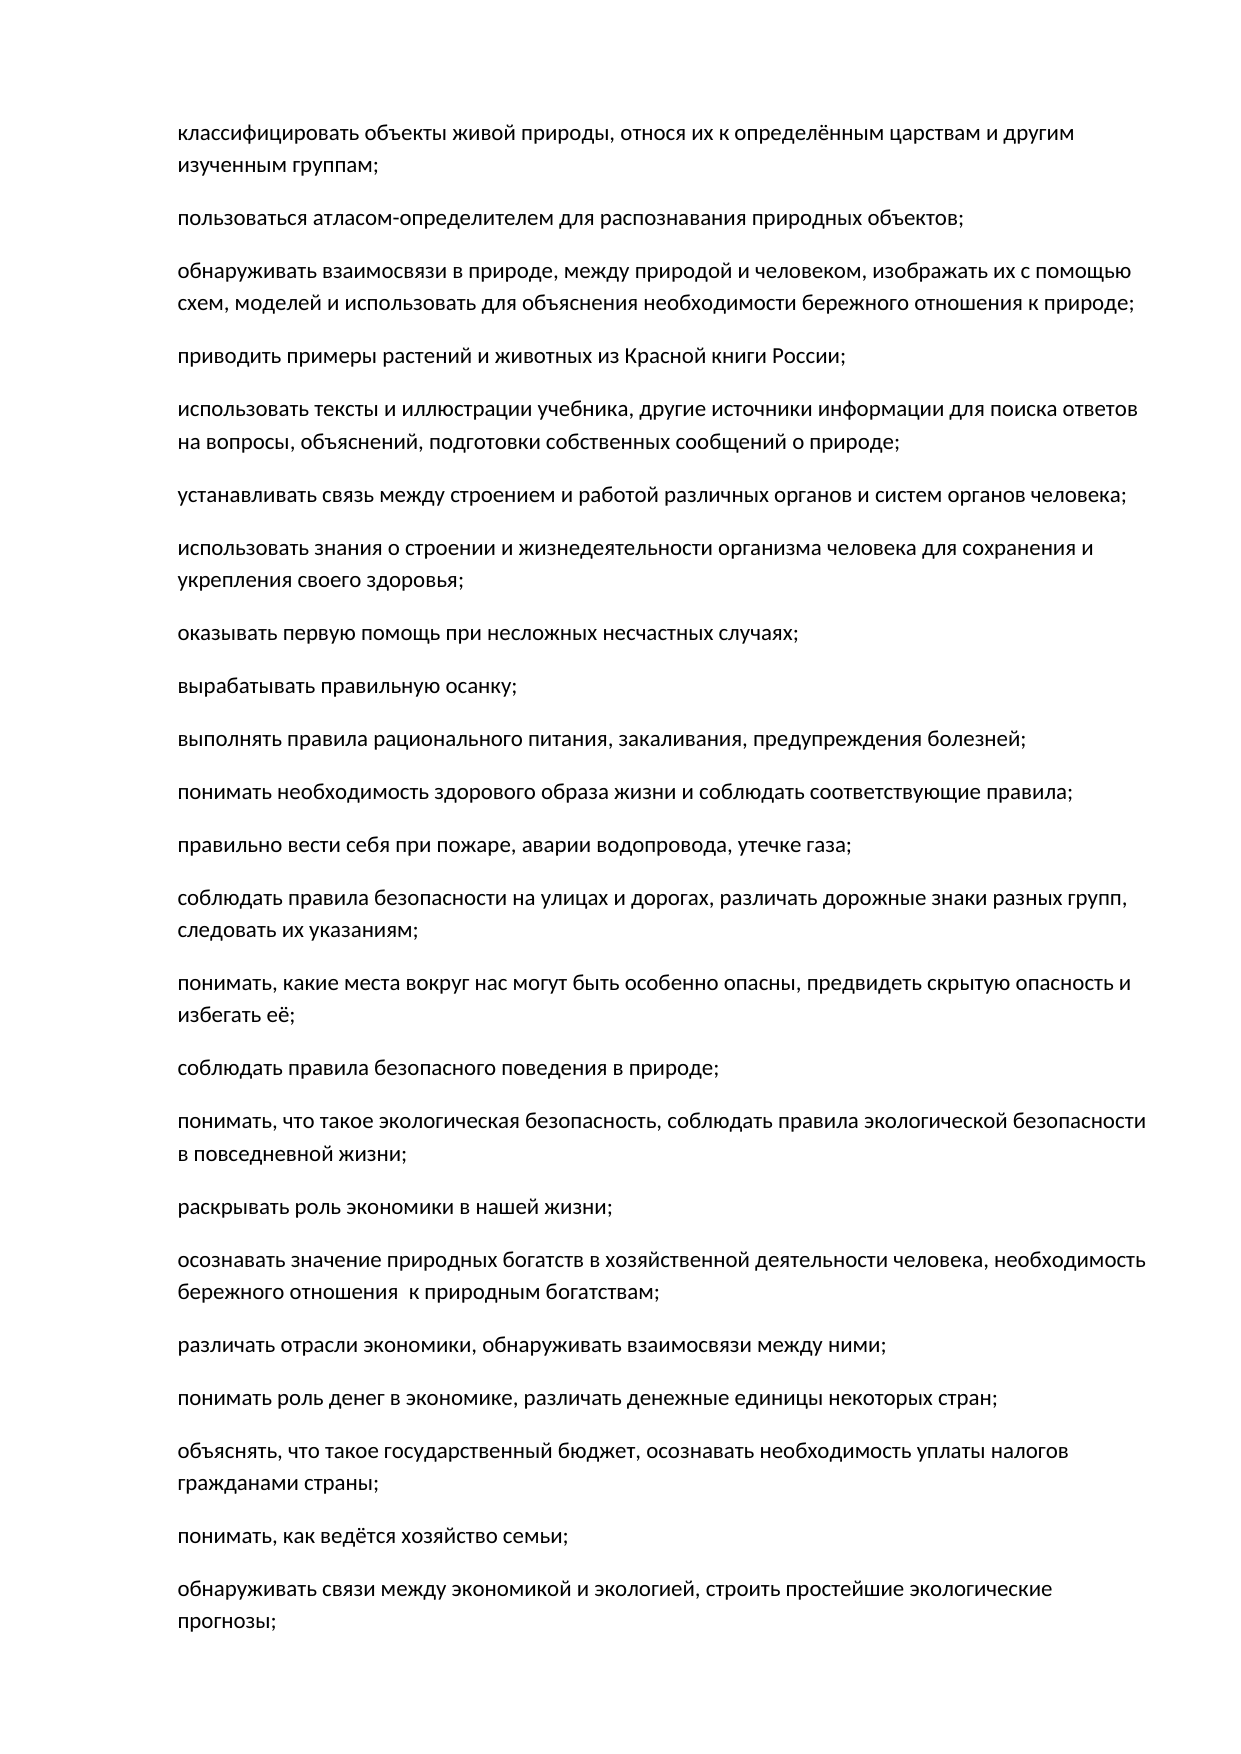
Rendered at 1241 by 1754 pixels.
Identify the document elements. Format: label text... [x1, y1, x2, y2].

text осознавать значение природных богатств в хозяйственной деятельности человека, необходимость бережного отношения к природным богатствам; [177, 1245, 1152, 1305]
text понимать, что такое экологическая безопасность, соблюдать правила экологической безопасности в повседневной жизни; [177, 1107, 1152, 1167]
text оказывать первую помощь при несложных несчастных случаях; [177, 618, 1152, 646]
text приводить примеры растений и животных из Красной книги России; [177, 342, 1152, 369]
text правильно вести себя при пожаре, аварии водопровода, утечке газа; [177, 830, 1152, 858]
text объяснять, что такое государственный бюджет, осознавать необходимость уплаты налогов гражданами страны; [177, 1436, 1152, 1496]
text понимать необходимость здорового образа жизни и соблюдать соответствующие правила; [177, 777, 1152, 805]
text пользоваться атласом-определителем для распознавания природных объектов; [177, 203, 1152, 231]
text устанавливать связь между строением и работой различных органов и систем органов человека; [177, 480, 1152, 508]
text обнаруживать взаимосвязи в природе, между природой и человеком, изображать их с помощью схем, моделей и использовать для объяснения необходимости бережного отношения к природе; [177, 256, 1152, 317]
text различать отрасли экономики, обнаруживать взаимосвязи между ними; [177, 1330, 1152, 1358]
text использовать тексты и иллюстрации учебника, другие источники информации для поиска ответов на вопросы, объяснений, подготовки собственных сообщений о природе; [177, 394, 1152, 455]
text классифицировать объекты живой природы, относя их к определённым царствам и другим изученным группам; [177, 118, 1152, 178]
text понимать роль денег в экономике, различать денежные единицы некоторых стран; [177, 1383, 1152, 1411]
text понимать, какие места вокруг нас могут быть особенно опасны, предвидеть скрытую опасность и избегать её; [177, 968, 1152, 1028]
text использовать знания о строении и жизнедеятельности организма человека для сохранения и укрепления своего здоровья; [177, 533, 1152, 593]
text обнаруживать связи между экономикой и экологией, строить простейшие экологические прогнозы; [177, 1574, 1152, 1634]
text соблюдать правила безопасного поведения в природе; [177, 1053, 1152, 1082]
text вырабатывать правильную осанку; [177, 671, 1152, 699]
text выполнять правила рационального питания, закаливания, предупреждения болезней; [177, 724, 1152, 752]
text соблюдать правила безопасности на улицах и дорогах, различать дорожные знаки разных групп, следовать их указаниям; [177, 883, 1152, 943]
text понимать, как ведётся хозяйство семьи; [177, 1521, 1152, 1549]
text раскрывать роль экономики в нашей жизни; [177, 1192, 1152, 1220]
